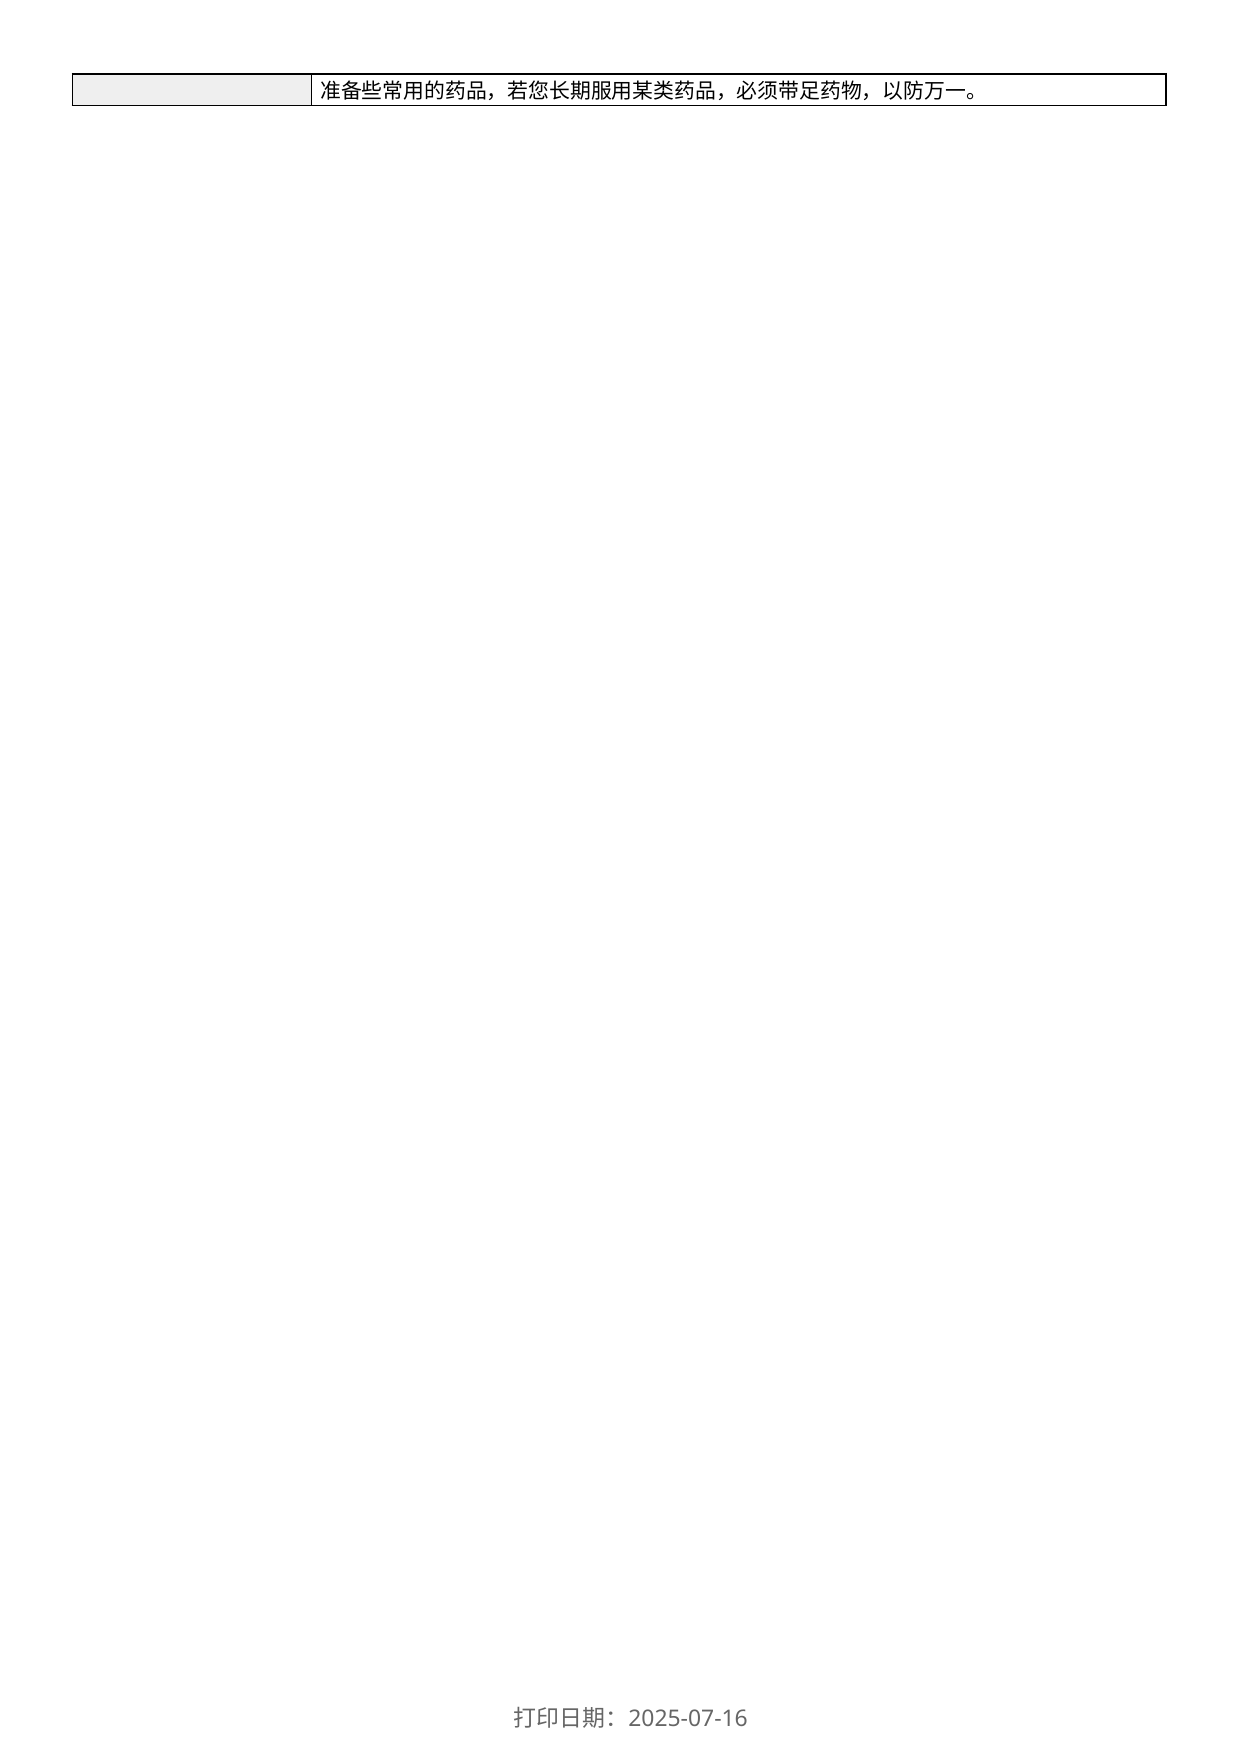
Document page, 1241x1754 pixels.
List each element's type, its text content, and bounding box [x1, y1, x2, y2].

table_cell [312, 75, 1165, 105]
table_cell 温馨提示 [73, 75, 311, 105]
